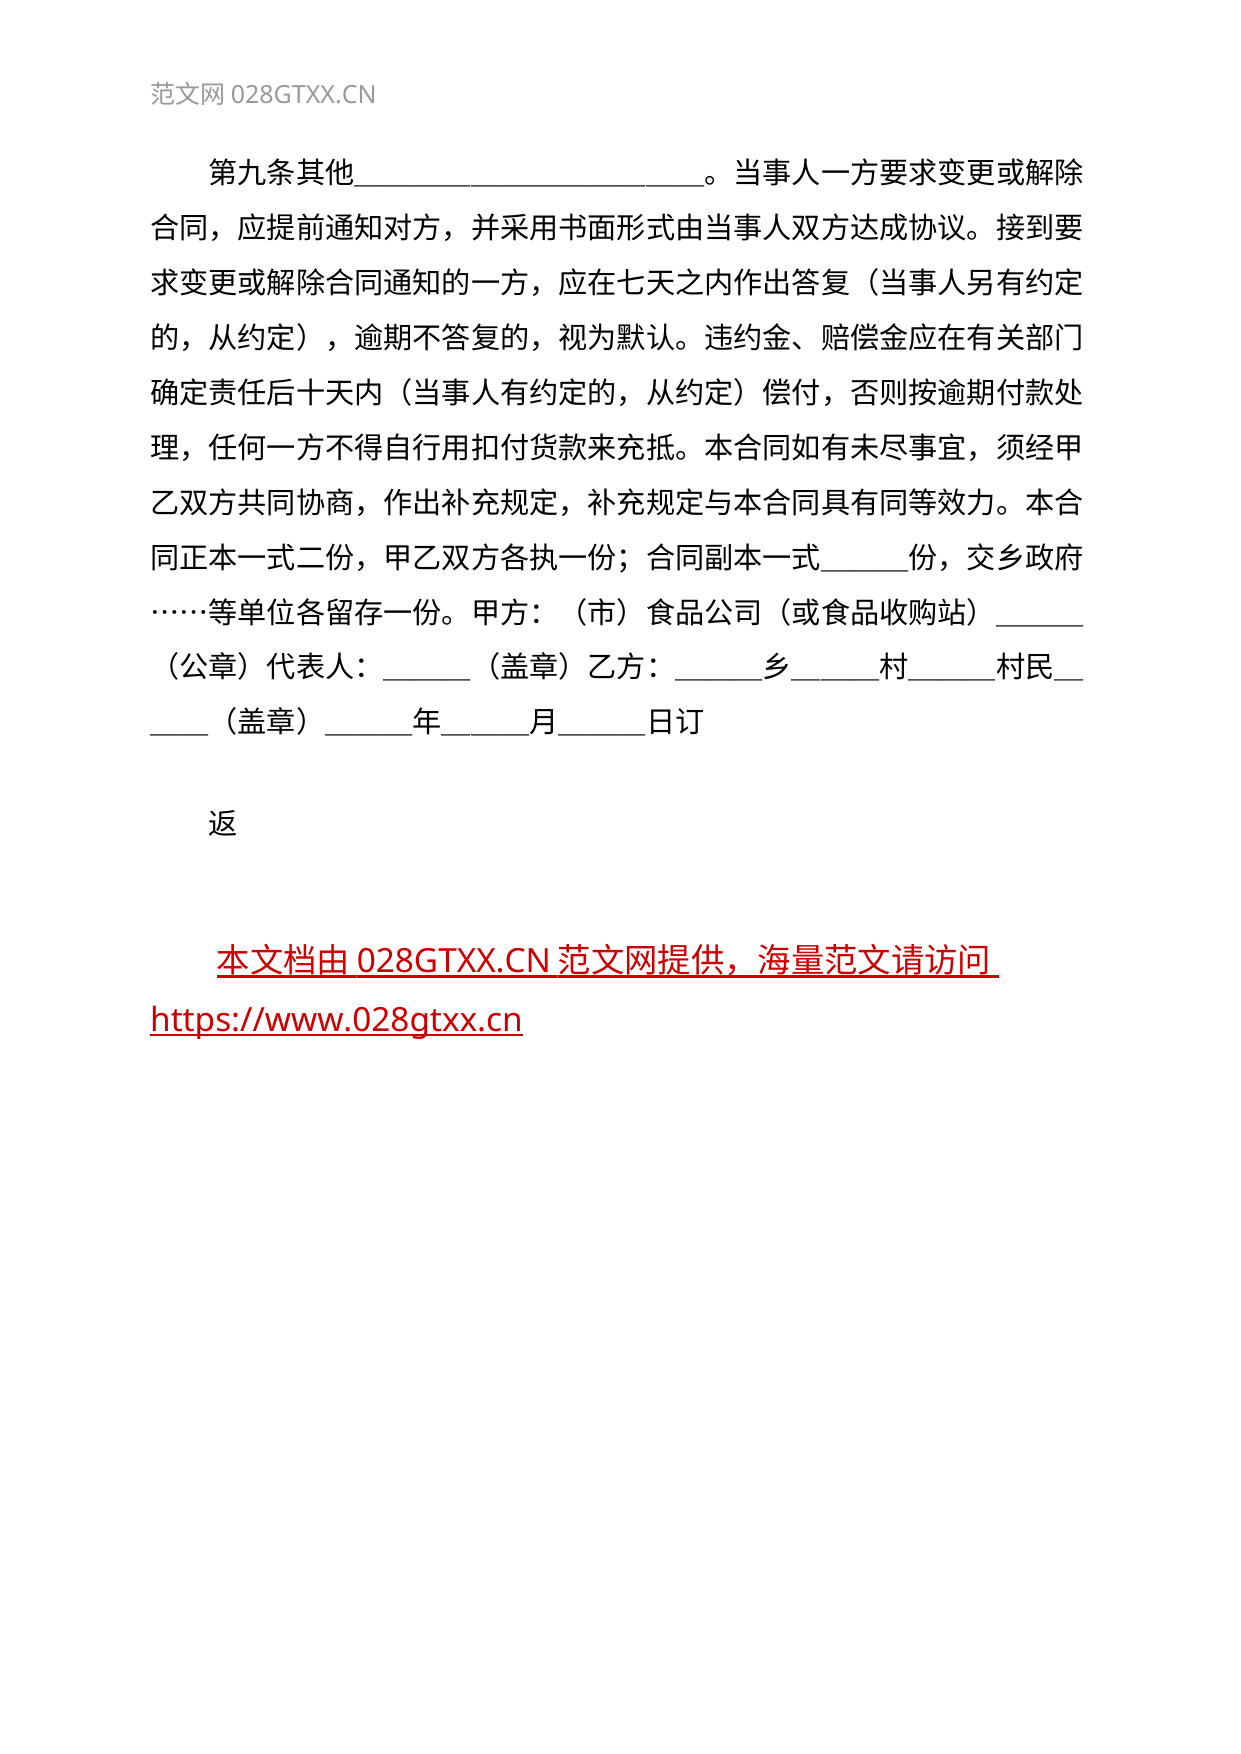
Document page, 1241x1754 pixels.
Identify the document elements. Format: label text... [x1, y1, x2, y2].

text 返 [150, 801, 1090, 843]
text 本文档由028GTXX.CN范文网提供，海量范文请访问 https://www.028gtxx.cn [150, 934, 1090, 1041]
text 第九条其他＿＿＿＿＿＿＿＿＿＿＿＿。当事人一方要求变更或解除合同，应提前通知对方，并采用书面形式由当事人双方达成协议。接到要求变更或解除合同通知的一方，应在七天之内作出答复（当事人另有约定的，从约定），逾期不答复的，视为默认。违约金、赔偿金应在有关部门确定责任后十天内（当事人有约定的，从约定）偿付，否则按逾期付款处理，任何一方不得自行用扣付货款来充抵。本合同如有未尽事宜，须经甲乙双方共同协商，作出补充规定，补充规定与本合同具有同等效力。本合同正本一式二份，甲乙双方各执一份；合同副本一式＿＿＿份，交乡政府……等单位各留存一份。甲方：（市）食品公司（或食品收购站）＿＿＿（公章）代表人：＿＿＿（盖章）乙方：＿＿＿乡＿＿＿村＿＿＿村民＿＿＿（盖章）＿＿＿年＿＿＿月＿＿＿日订 [150, 150, 1090, 741]
